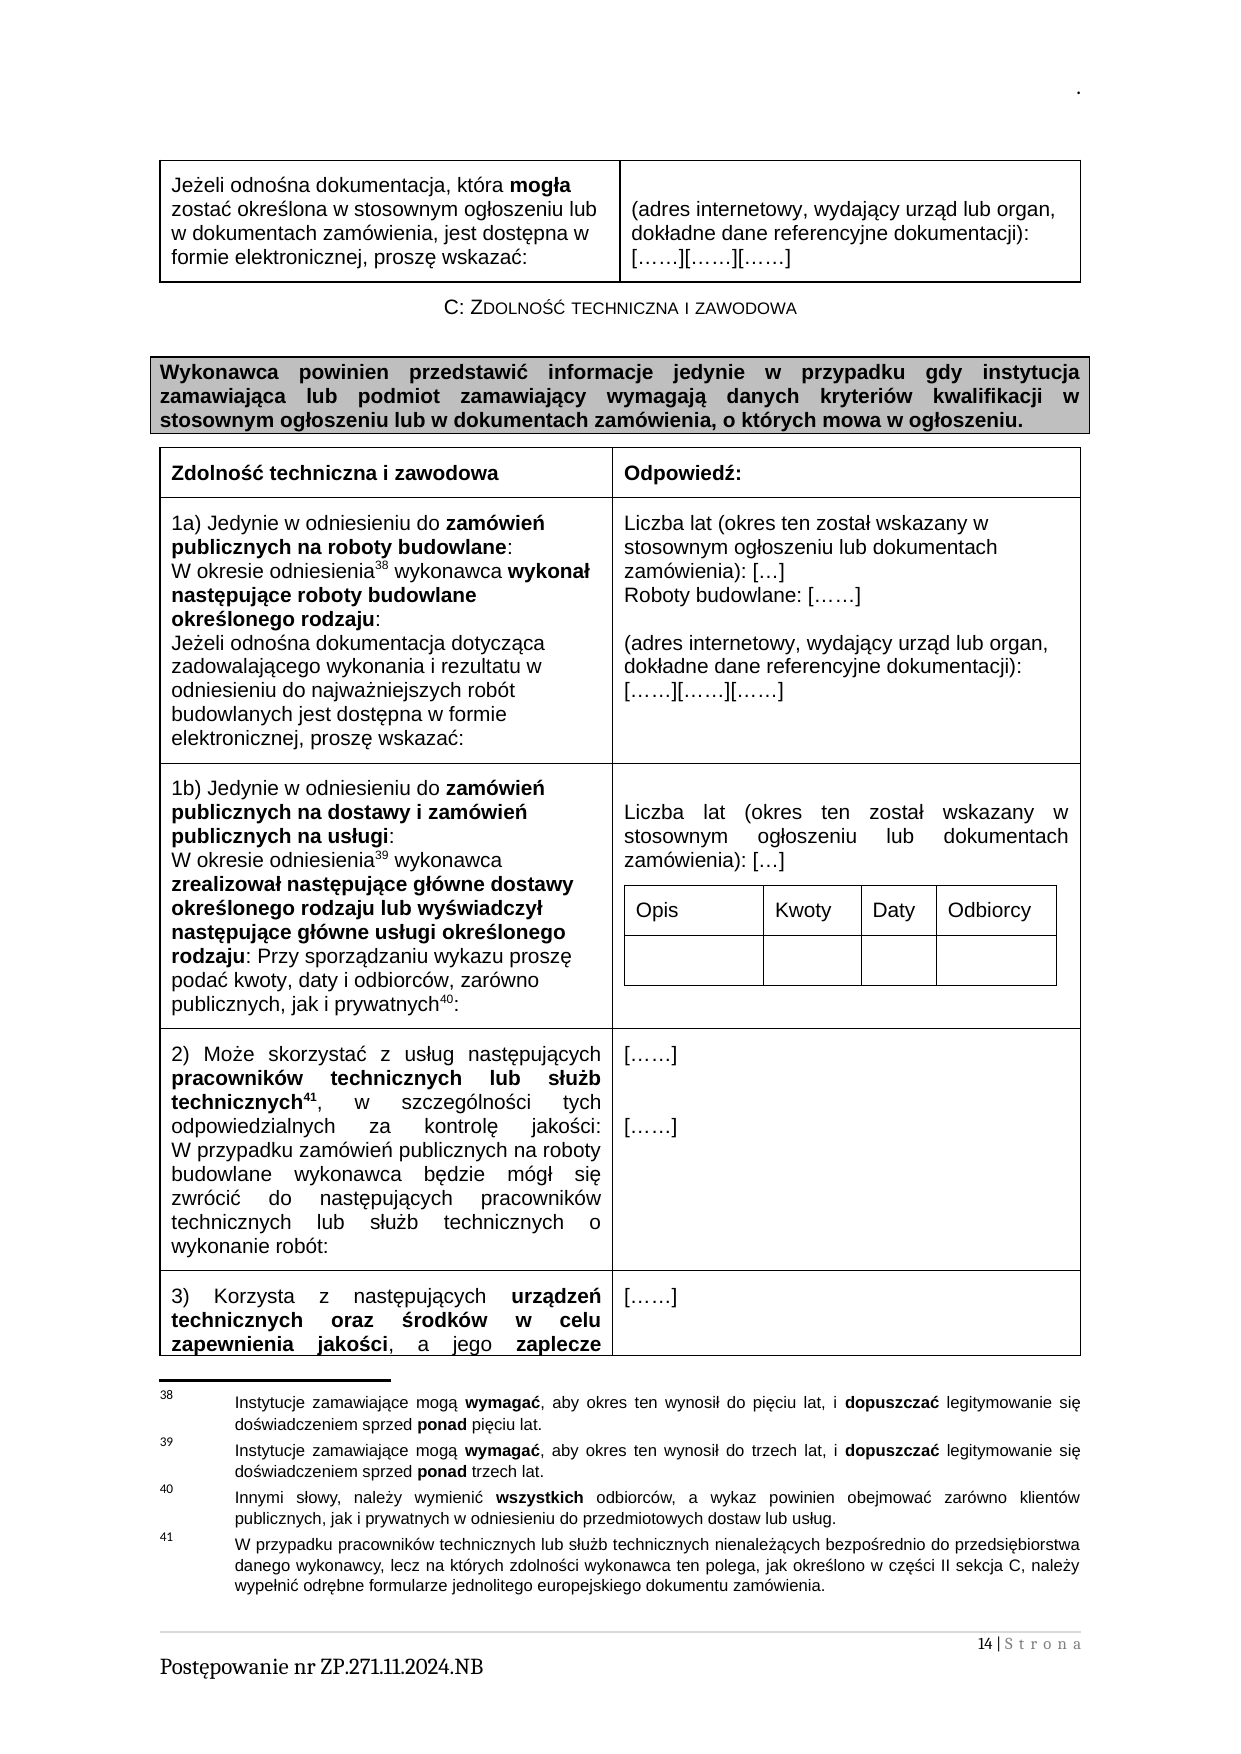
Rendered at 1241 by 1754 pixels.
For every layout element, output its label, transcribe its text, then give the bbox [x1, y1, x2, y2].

table_cell 1a) Jedynie w odniesieniu do zamówień publicznych na roboty budowlane: W okresie odniesienia wykonawca wykonał następujące roboty budowlane określonego rodzaju: Jeżeli odnośna dokumentacja dotycząca zadowalającego wykonania i rezultatu w odniesieniu do najważniejszych robót budowlanych jest dostępna w formie elektronicznej, proszę wskazać: [161, 498, 612, 763]
text C: Zdolność techniczna i zawodowa [159, 295, 1081, 319]
table_cell 2) Może skorzystać z usług następujących pracowników technicznych lub służb technicznych, w szczególności tych odpowiedzialnych za kontrolę jakości: W przypadku zamówień publicznych na roboty budowlane wykonawca będzie mógł się zwrócić do następujących pracowników technicznych lub służb technicznych o wykonanie robót: [161, 1029, 612, 1270]
table_header Odpowiedź: [613, 448, 1080, 497]
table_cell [161, 161, 619, 281]
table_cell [161, 1271, 612, 1355]
table_header Zdolność techniczna i zawodowa [161, 448, 612, 497]
text Wykonawca powinien przedstawić informacje jedynie w przypadku gdy instytucja zamawiająca lub podmiot zamawiający wymagają danych kryteriów kwalifikacji w stosownym ogłoszeniu lub w dokumentach zamówienia, o których mowa w ogłoszeniu. [151, 358, 1089, 433]
table_cell [……] [……] [613, 1029, 1080, 1270]
table_cell Liczba lat (okres ten został wskazany w stosownym ogłoszeniu lub dokumentach zamówienia): […] Roboty budowlane: [……] (adres internetowy, wydający urząd lub organ, dokładne dane referencyjne dokumentacji): [……][……][……] [613, 498, 1080, 763]
table_cell 1b) Jedynie w odniesieniu do zamówień publicznych na dostawy i zamówień publicznych na usługi: W okresie odniesienia wykonawca zrealizował następujące główne dostawy określonego rodzaju lub wyświadczył następujące główne usługi określonego rodzaju: Przy sporządzaniu wykazu proszę podać kwoty, daty i odbiorców, zarówno publicznych, jak i prywatnych: [161, 764, 612, 1028]
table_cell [621, 161, 1080, 281]
table_cell Liczba lat (okres ten został wskazany w stosownym ogłoszeniu lub dokumentach zamówienia): […] [613, 764, 1080, 1028]
table_cell [……] [613, 1271, 1080, 1355]
